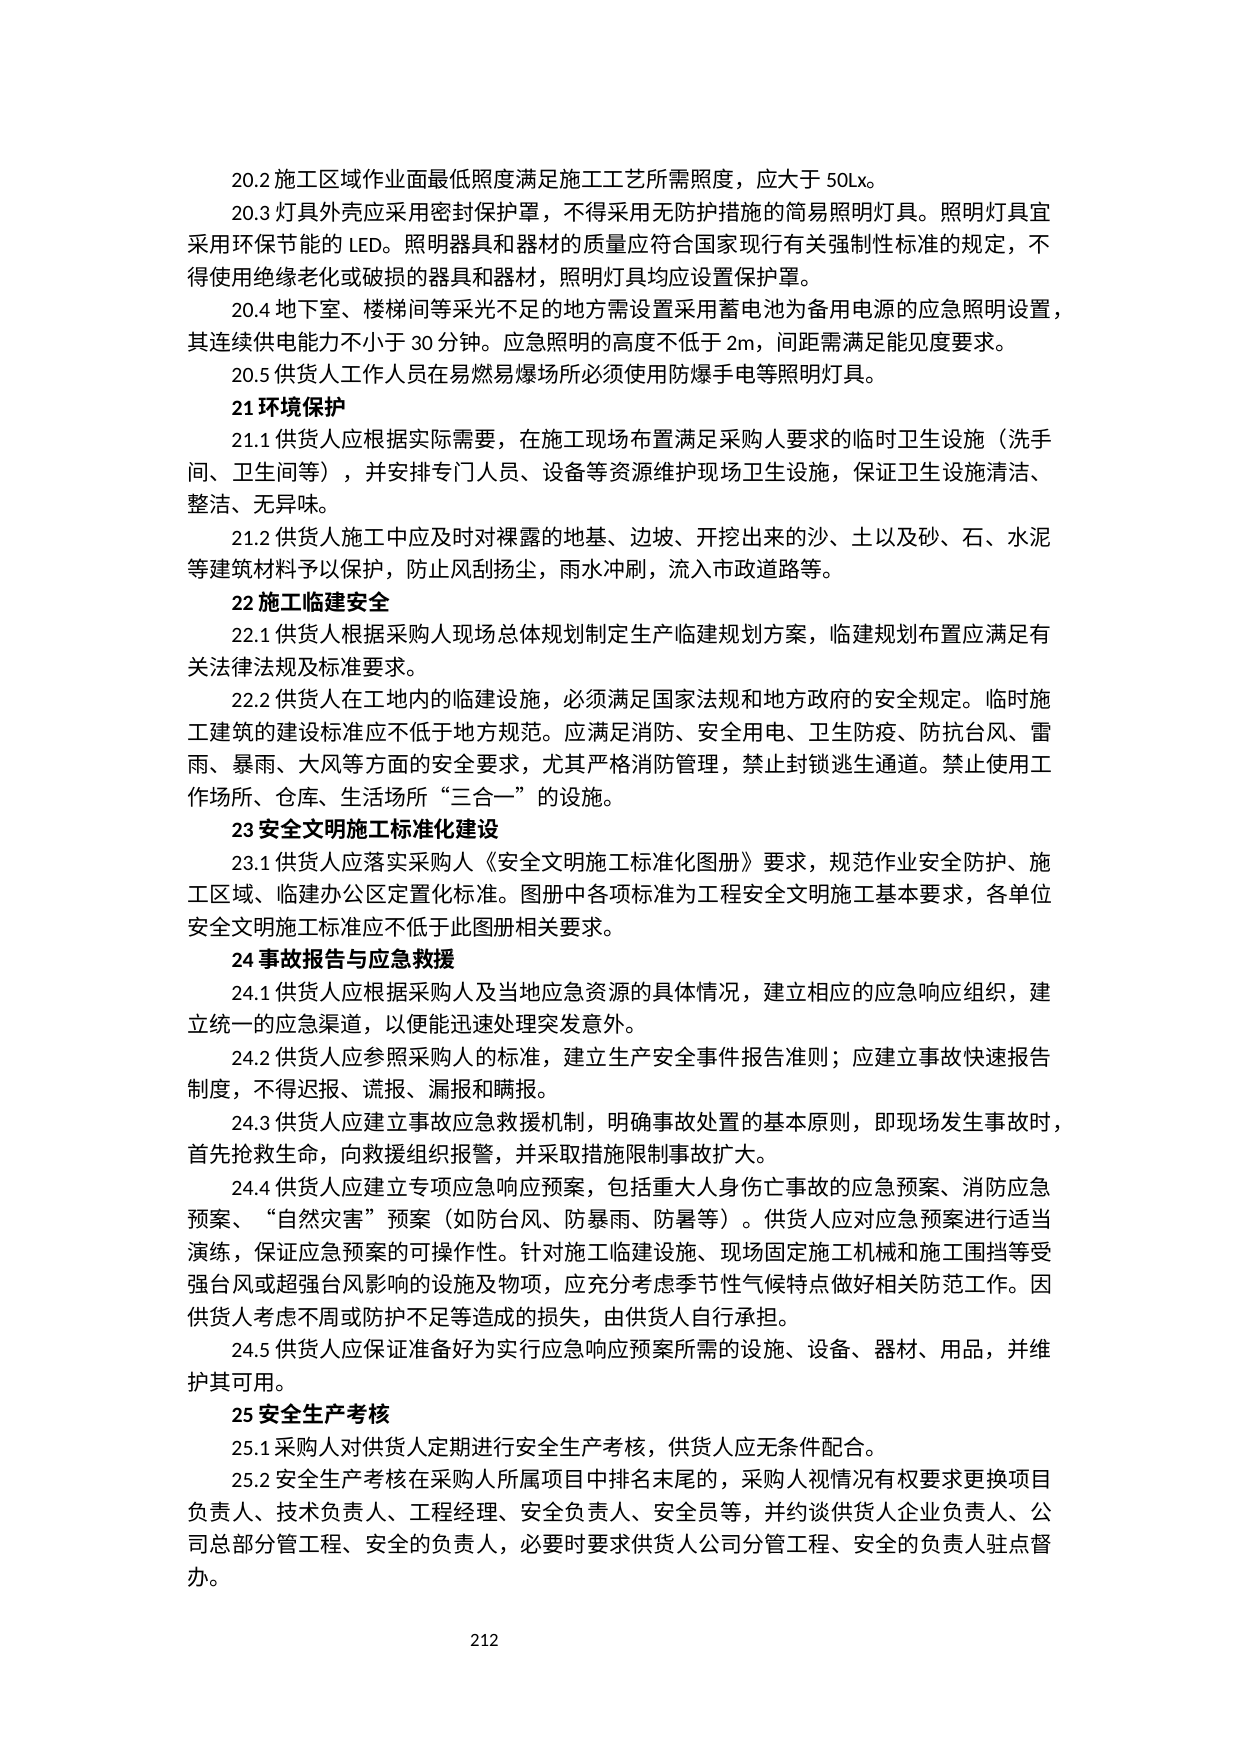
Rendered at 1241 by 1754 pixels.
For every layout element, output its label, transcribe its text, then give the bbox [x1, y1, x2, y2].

text 24.5供货人应保证准备好为实行应急响应预案所需的设施、设备、器材、用品，并维护其可用。 [187, 1332, 1053, 1397]
text 22 施工临建安全 [187, 584, 1053, 617]
text 20.5供货人工作人员在易燃易爆场所必须使用防爆手电等照明灯具。 [187, 357, 1053, 389]
text 22.2供货人在工地内的临建设施，必须满足国家法规和地方政府的安全规定。临时施工建筑的建设标准应不低于地方规范。应满足消防、安全用电、卫生防疫、防抗台风、雷雨、暴雨、大风等方面的安全要求，尤其严格消防管理，禁止封锁逃生通道。禁止使用工作场所、仓库、生活场所“三合一”的设施。 [187, 682, 1053, 812]
text 23 安全文明施工标准化建设 [187, 812, 1053, 844]
text 21 环境保护 [187, 389, 1053, 422]
text 23.1供货人应落实采购人《安全文明施工标准化图册》要求，规范作业安全防护、施工区域、临建办公区定置化标准。图册中各项标准为工程安全文明施工基本要求，各单位安全文明施工标准应不低于此图册相关要求。 [187, 844, 1053, 942]
text 21.1供货人应根据实际需要，在施工现场布置满足采购人要求的临时卫生设施（洗手间、卫生间等），并安排专门人员、设备等资源维护现场卫生设施，保证卫生设施清洁、整洁、无异味。 [187, 422, 1053, 519]
text 24.3供货人应建立事故应急救援机制，明确事故处置的基本原则，即现场发生事故时，首先抢救生命，向救援组织报警，并采取措施限制事故扩大。 [187, 1104, 1053, 1169]
text 24.2供货人应参照采购人的标准，建立生产安全事件报告准则；应建立事故快速报告制度，不得迟报、谎报、漏报和瞒报。 [187, 1039, 1053, 1104]
text 20.3灯具外壳应采用密封保护罩，不得采用无防护措施的简易照明灯具。照明灯具宜采用环保节能的LED。照明器具和器材的质量应符合国家现行有关强制性标准的规定，不得使用绝缘老化或破损的器具和器材，照明灯具均应设置保护罩。 [187, 194, 1053, 292]
text 21.2供货人施工中应及时对裸露的地基、边坡、开挖出来的沙、土以及砂、石、水泥等建筑材料予以保护，防止风刮扬尘，雨水冲刷，流入市政道路等。 [187, 519, 1053, 584]
text 24 事故报告与应急救援 [187, 942, 1053, 974]
text 25 安全生产考核 [187, 1397, 1053, 1429]
text 24.1供货人应根据采购人及当地应急资源的具体情况，建立相应的应急响应组织，建立统一的应急渠道，以便能迅速处理突发意外。 [187, 974, 1053, 1039]
text 20.4地下室、楼梯间等采光不足的地方需设置采用蓄电池为备用电源的应急照明设置，其连续供电能力不小于30分钟。应急照明的高度不低于2m，间距需满足能见度要求。 [187, 292, 1053, 357]
text 25.2安全生产考核在采购人所属项目中排名末尾的，采购人视情况有权要求更换项目负责人、技术负责人、工程经理、安全负责人、安全员等，并约谈供货人企业负责人、公司总部分管工程、安全的负责人，必要时要求供货人公司分管工程、安全的负责人驻点督办。 [187, 1462, 1053, 1592]
text 22.1供货人根据采购人现场总体规划制定生产临建规划方案，临建规划布置应满足有关法律法规及标准要求。 [187, 617, 1053, 682]
text 24.4供货人应建立专项应急响应预案，包括重大人身伤亡事故的应急预案、消防应急预案、“自然灾害”预案（如防台风、防暴雨、防暑等）。供货人应对应急预案进行适当演练，保证应急预案的可操作性。针对施工临建设施、现场固定施工机械和施工围挡等受强台风或超强台风影响的设施及物项，应充分考虑季节性气候特点做好相关防范工作。因供货人考虑不周或防护不足等造成的损失，由供货人自行承担。 [187, 1169, 1053, 1332]
text 25.1采购人对供货人定期进行安全生产考核，供货人应无条件配合。 [187, 1429, 1053, 1462]
text 20.2施工区域作业面最低照度满足施工工艺所需照度，应大于50Lx。 [187, 162, 1053, 194]
